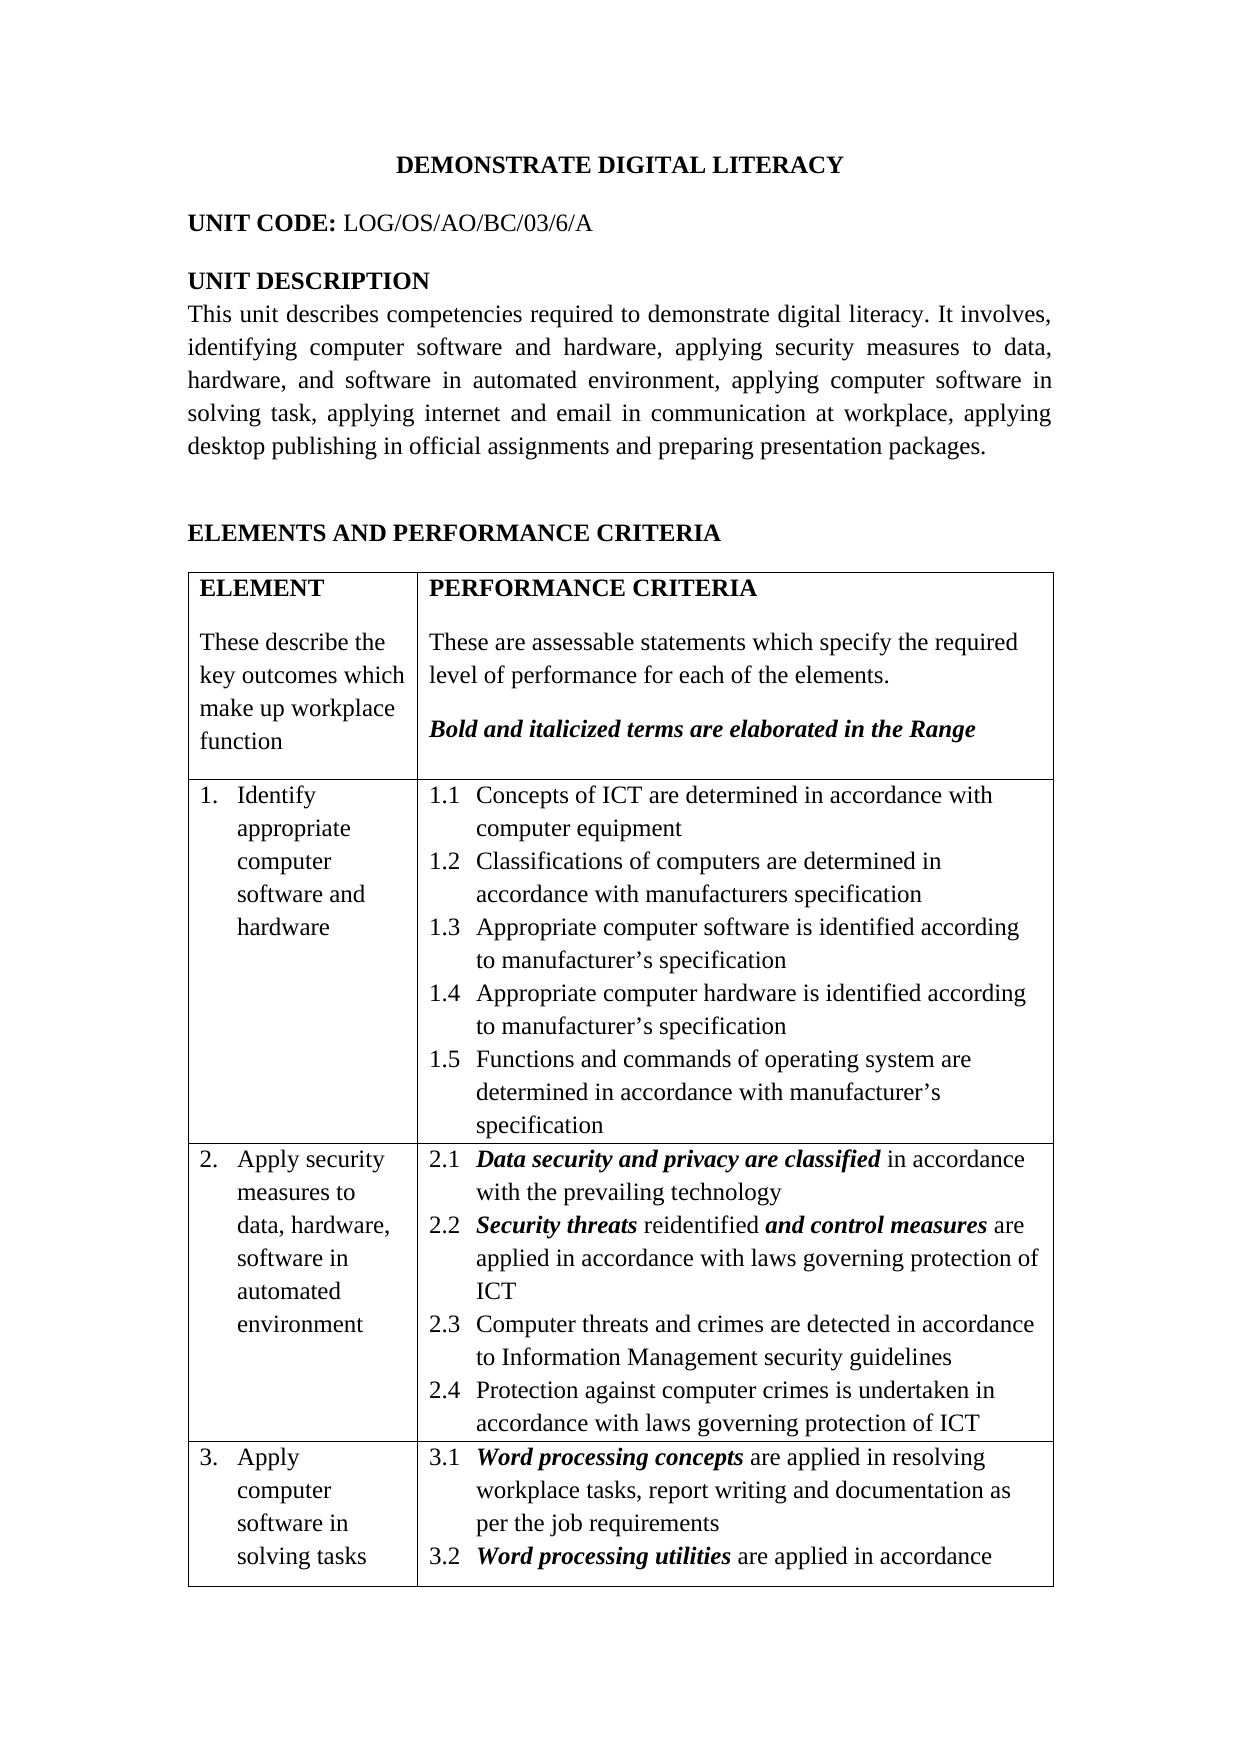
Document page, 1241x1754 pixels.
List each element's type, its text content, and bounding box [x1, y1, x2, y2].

text UNIT DESCRIPTION [187, 266, 1053, 295]
table_cell Data security and privacy are classified in accordance with the prevailing technology Security threats reidentified and control measures are applied in accordance with laws governing protection of ICT Computer threats and crimes are detected in accordance to Information Management security guidelines Protection against computer crimes is undertaken in accordance with laws governing protection of ICT [418, 1144, 1053, 1441]
table_cell Apply security measures to data, hardware, software in automated environment [189, 1144, 417, 1441]
table_cell Concepts of ICT are determined in accordance with computer equipment Classifications of computers are determined in accordance with manufacturers specification Appropriate computer software is identified according to manufacturer’s specification Appropriate computer hardware is identified according to manufacturer’s specification Functions and commands of operating system are determined in accordance with manufacturer’s specification [418, 780, 1053, 1143]
table_header ELEMENT These describe the key outcomes which make up workplace function [189, 573, 417, 779]
text ELEMENTS AND PERFORMANCE CRITERIA [187, 518, 1053, 547]
text UNIT CODE: LOG/OS/AO/BC/03/6/A [187, 208, 1053, 237]
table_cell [418, 1442, 1053, 1586]
text This unit describes competencies required to demonstrate digital literacy. It involves, identifying computer software and hardware, applying security measures to data, hardware, and software in automated environment, applying computer software in solving task, applying internet and email in communication at workplace, applying desktop publishing in official assignments and preparing presentation packages. [187, 299, 1053, 460]
table_header PERFORMANCE CRITERIA These are assessable statements which specify the required level of performance for each of the elements. Bold and italicized terms are elaborated in the Range [418, 573, 1053, 779]
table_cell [189, 1442, 417, 1586]
subtitle DEMONSTRATE DIGITAL LITERACY [187, 150, 1053, 179]
table_cell Identify appropriate computer software and hardware [189, 780, 417, 1143]
